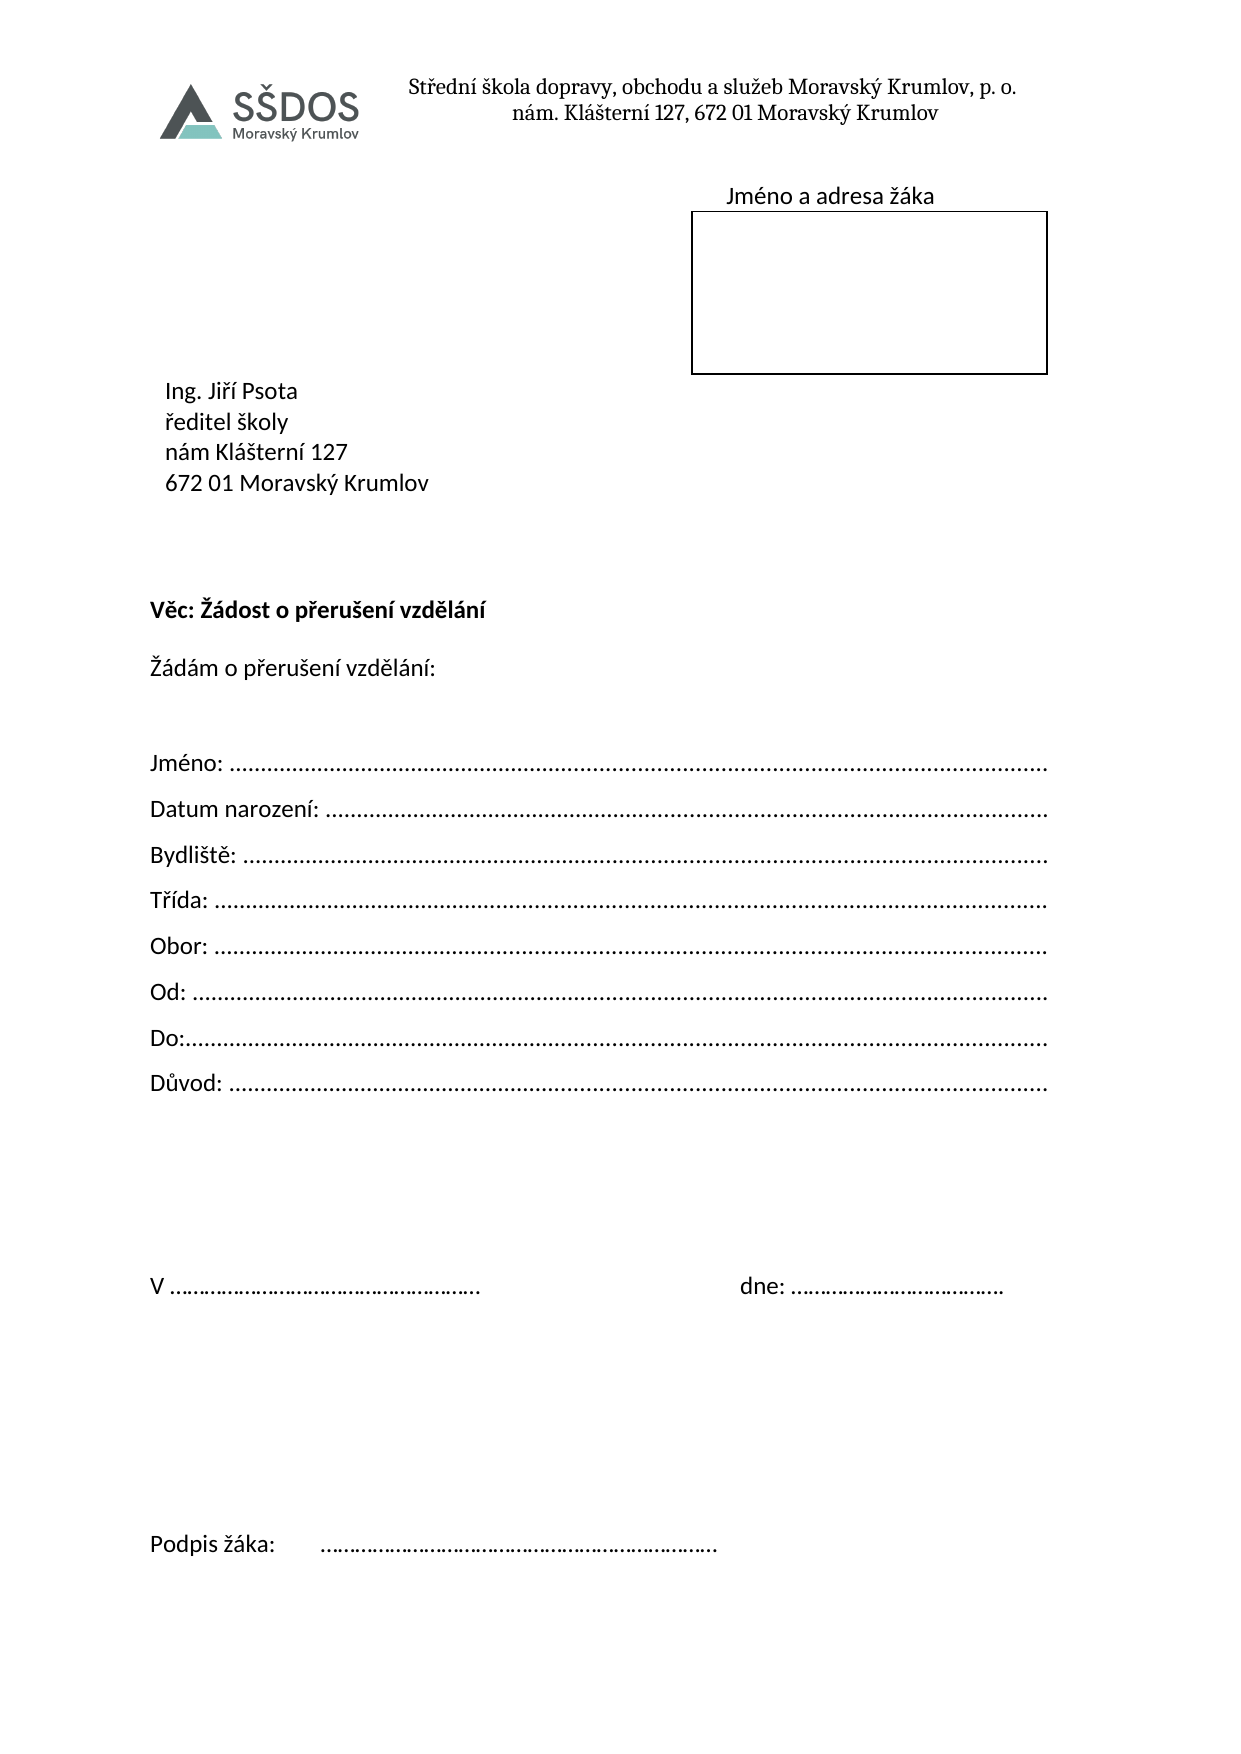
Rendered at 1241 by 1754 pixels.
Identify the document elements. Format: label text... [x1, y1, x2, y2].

text Jméno: Datum narození: [150, 702, 1090, 823]
text Obor: [150, 930, 1090, 961]
text Bydliště: [150, 839, 1090, 869]
text V ……………………………………………… dne: ………………………………. [150, 1270, 1090, 1343]
text Ing. Jiří Psota ředitel školy nám Klášterní 127 672 01 Moravský Krumlov [165, 375, 1090, 497]
text Do: Důvod: [150, 1022, 1090, 1098]
text Podpis žáka: …………………………………………………………… [150, 1528, 1090, 1558]
text Jméno a adresa žáka [726, 181, 1090, 211]
picture [150, 73, 369, 149]
text Od: [150, 976, 1090, 1006]
text Žádám o přerušení vzdělání: [150, 652, 1090, 682]
text Třída: [150, 884, 1090, 915]
subtitle Věc: Žádost o přerušení vzdělání [150, 594, 1090, 624]
